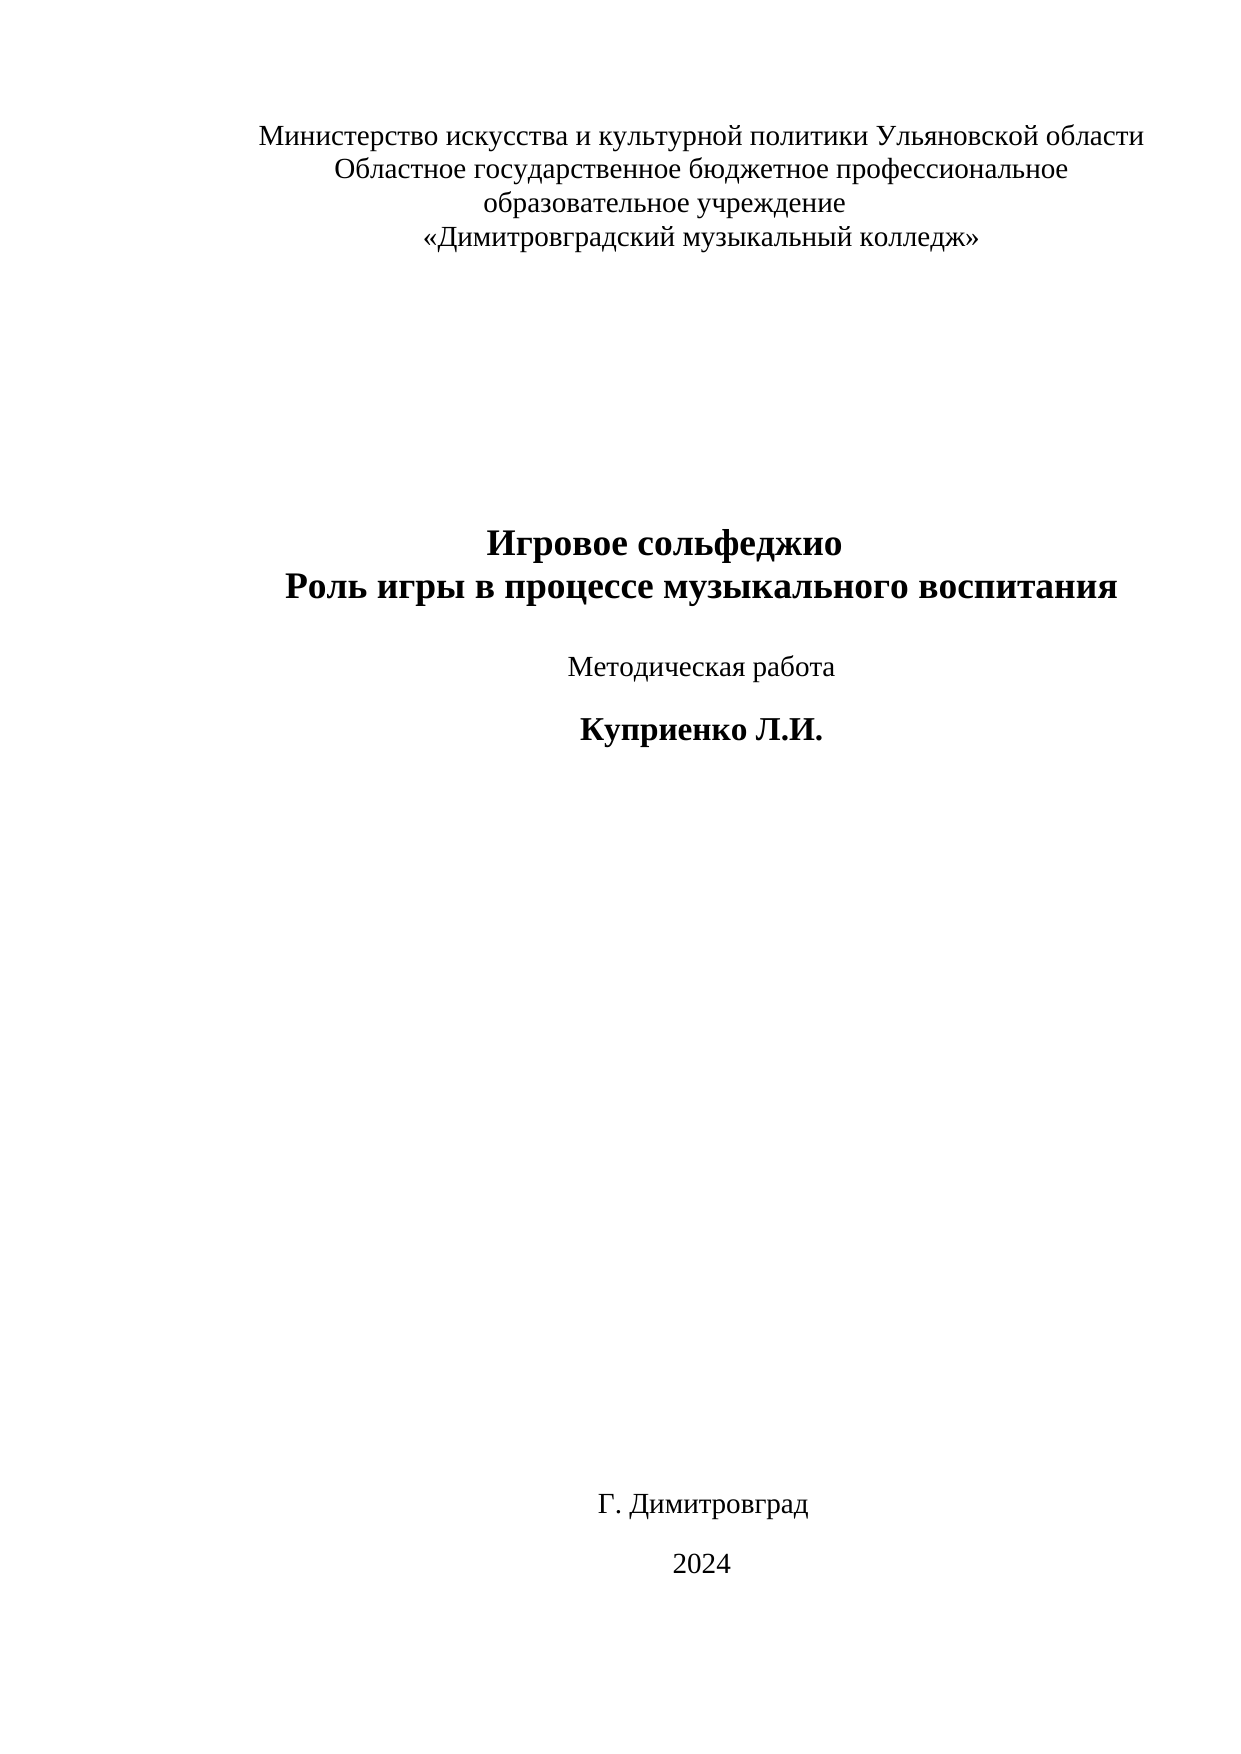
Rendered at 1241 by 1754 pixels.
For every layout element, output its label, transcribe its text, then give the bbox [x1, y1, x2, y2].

text «Димитровградский музыкальный колледж» [177, 219, 1152, 252]
text Методическая работа [177, 649, 1152, 683]
text Областное государственное бюджетное профессиональное образовательное учреждение [177, 152, 1152, 219]
text 2024 [177, 1546, 1152, 1579]
text Куприенко Л.И. [177, 709, 1152, 747]
text Г. Димитровград [177, 1486, 1152, 1520]
text Роль игры в процессе музыкального воспитания [177, 563, 1152, 606]
text Игровое сольфеджио [177, 520, 1152, 563]
text Министерство искусства и культурной политики Ульяновской области [177, 118, 1152, 152]
